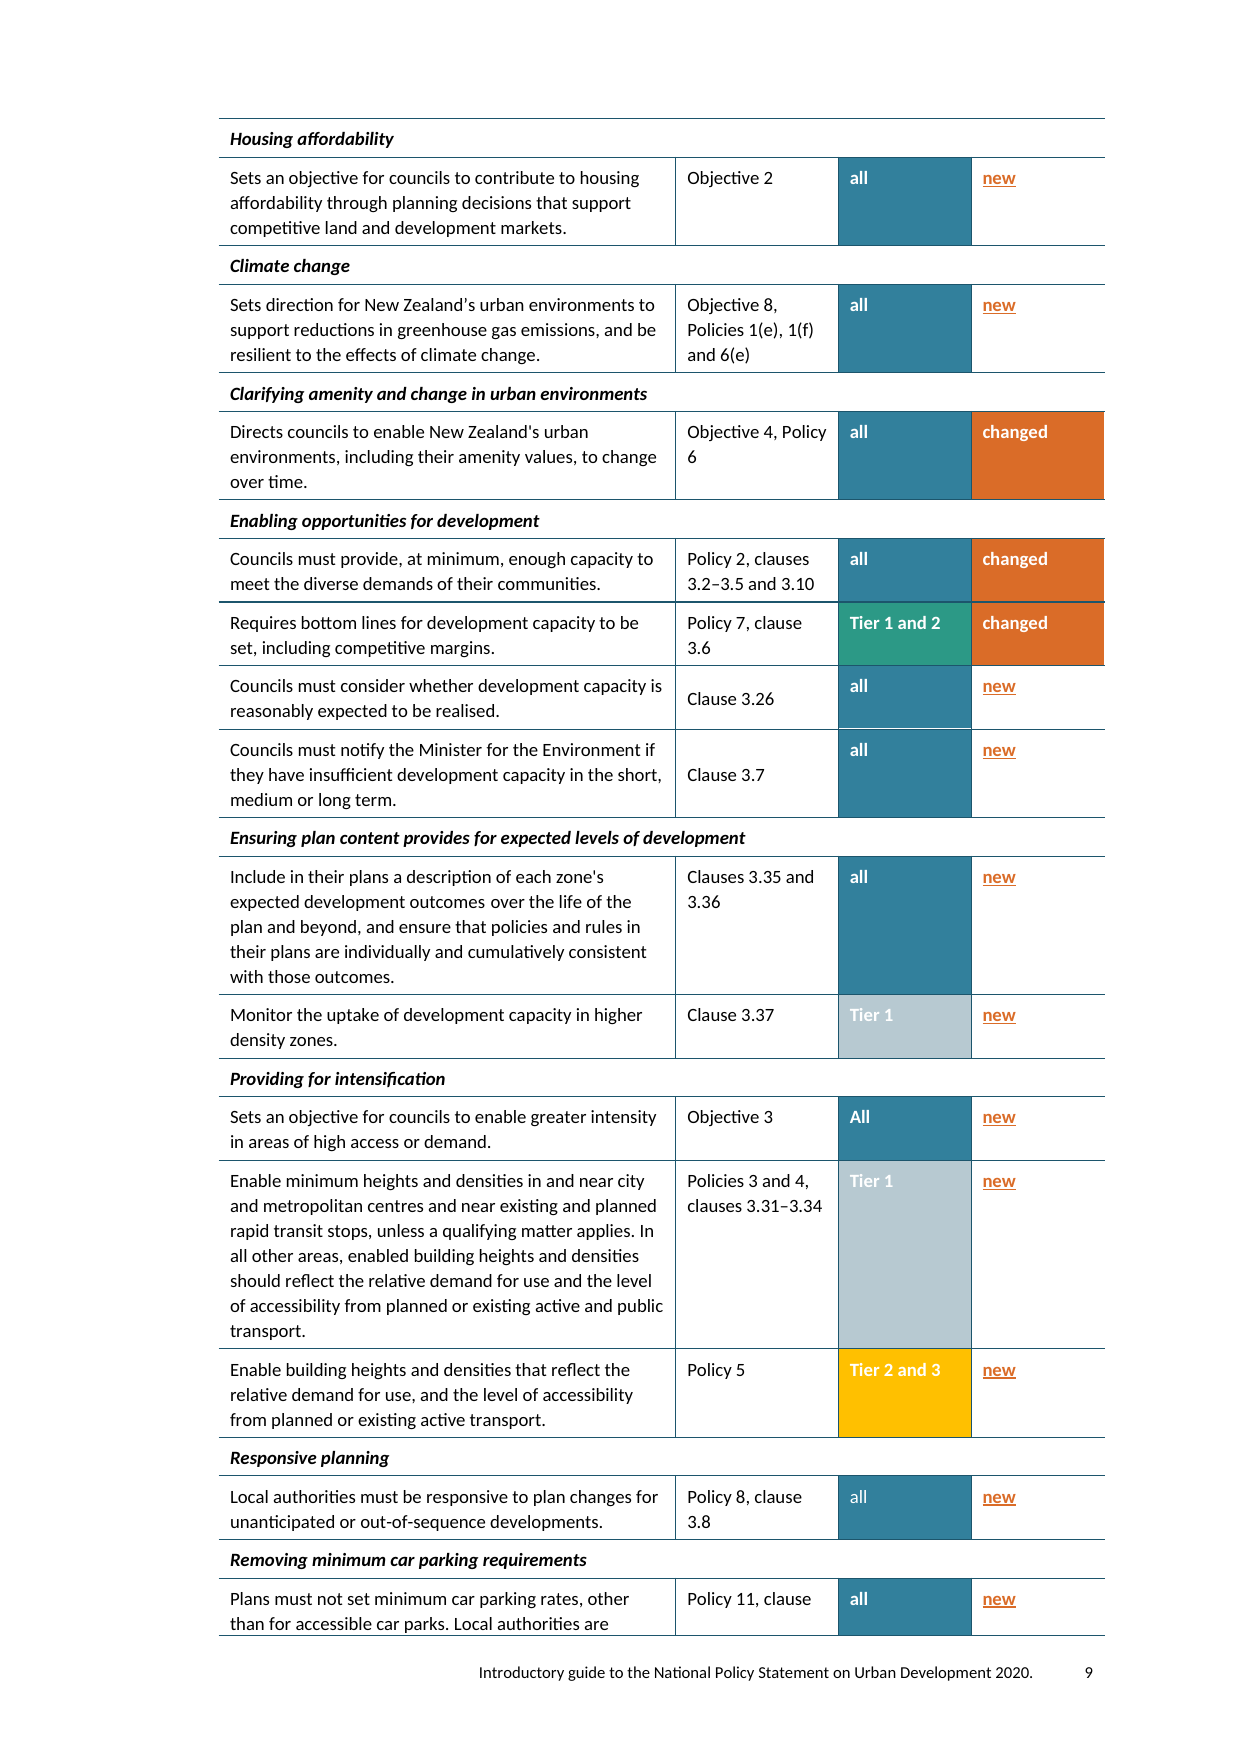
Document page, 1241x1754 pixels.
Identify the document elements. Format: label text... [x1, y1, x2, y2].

table_cell Policy 7, clause 3.6 [676, 603, 838, 665]
table_cell Include in their plans a description of each zone's expected development outcomes over the life of the plan and beyond, and ensure that policies and rules in their plans are individually and cumulatively consistent with those outcomes. [219, 857, 675, 994]
table_cell Sets an objective for councils to enable greater intensity in areas of high access or demand. [219, 1097, 675, 1160]
table_cell new [972, 1476, 1104, 1539]
table_cell Directs councils to enable New Zealand's urban environments, including their amenity values, to change over time. [219, 412, 675, 499]
table_cell Policy 2, clauses 3.2–3.5 and 3.10 [676, 539, 838, 601]
table_cell new [972, 1349, 1104, 1437]
table_cell Objective 4, Policy 6 [676, 412, 838, 499]
table_cell Policy 5 [676, 1349, 838, 1437]
table_cell all [839, 730, 971, 817]
table_cell Tier 1 and 2 [839, 603, 971, 665]
table_cell Councils must consider whether development capacity is reasonably expected to be realised. [219, 666, 675, 728]
table_cell all [839, 285, 971, 372]
table_cell changed [972, 539, 1104, 601]
table_cell Tier 1 [839, 1161, 971, 1348]
table_cell Policies 3 and 4, clauses 3.31–3.34 [676, 1161, 838, 1348]
table_cell all [839, 1579, 971, 1635]
table_cell Clause 3.26 [676, 666, 838, 728]
table_cell Sets an objective for councils to contribute to housing affordability through planning decisions that support competitive land and development markets. [219, 158, 675, 245]
table_cell Enable building heights and densities that reflect the relative demand for use, and the level of accessibility from planned or existing active transport. [219, 1349, 675, 1437]
table_cell all [839, 666, 971, 728]
table_cell Councils must notify the Minister for the Environment if they have insufficient development capacity in the short, medium or long term. [219, 730, 675, 817]
table_cell Responsive planning [219, 1438, 1104, 1475]
table_cell Enabling opportunities for development [219, 500, 1104, 538]
table_cell new [972, 857, 1104, 994]
table_cell All [839, 1097, 971, 1160]
table_cell Clauses 3.35 and 3.36 [676, 857, 838, 994]
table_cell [219, 1579, 675, 1635]
table_cell Ensuring plan content provides for expected levels of development [219, 818, 1104, 856]
table_cell Objective 2 [676, 158, 838, 245]
table_cell all [839, 158, 971, 245]
table_cell Clarifying amenity and change in urban environments [219, 373, 1104, 411]
table_cell all [839, 857, 971, 994]
table_cell changed [972, 603, 1104, 665]
table_cell Requires bottom lines for development capacity to be set, including competitive margins. [219, 603, 675, 665]
table_cell new [972, 285, 1104, 372]
table_cell new [972, 1579, 1104, 1635]
table_cell all [839, 1476, 971, 1539]
table_cell Monitor the uptake of development capacity in higher density zones. [219, 995, 675, 1058]
table_cell Clause 3.7 [676, 730, 838, 817]
table_cell Policy 8, clause 3.8 [676, 1476, 838, 1539]
table_cell new [972, 730, 1104, 817]
table_cell Objective 3 [676, 1097, 838, 1160]
table_cell Removing minimum car parking requirements [219, 1540, 1104, 1577]
table_cell new [972, 158, 1104, 245]
table_cell Clause 3.37 [676, 995, 838, 1058]
table_cell Tier 1 [839, 995, 971, 1058]
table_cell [676, 1579, 838, 1635]
table_cell new [972, 1097, 1104, 1160]
table_cell Councils must provide, at minimum, enough capacity to meet the diverse demands of their communities. [219, 539, 675, 601]
table_cell Providing for intensification [219, 1059, 1104, 1096]
table_cell Enable minimum heights and densities in and near city and metropolitan centres and near existing and planned rapid transit stops, unless a qualifying matter applies. In all other areas, enabled building heights and densities should reflect the relative demand for use and the level of accessibility from planned or existing active and public transport. [219, 1161, 675, 1348]
table_cell Sets direction for New Zealand’s urban environments to support reductions in greenhouse gas emissions, and be resilient to the effects of climate change. [219, 285, 675, 372]
table_header Housing affordability [219, 119, 1104, 157]
table_cell new [972, 995, 1104, 1058]
table_cell Climate change [219, 246, 1104, 284]
table_cell Local authorities must be responsive to plan changes for unanticipated or out-of-sequence developments. [219, 1476, 675, 1539]
table_cell all [839, 412, 971, 499]
table_cell new [972, 1161, 1104, 1348]
table_cell new [972, 666, 1104, 728]
table_cell all [839, 539, 971, 601]
table_cell changed [972, 412, 1104, 499]
table_cell Objective 8, Policies 1(e), 1(f) and 6(e) [676, 285, 838, 372]
table_cell Tier 2 and 3 [839, 1349, 971, 1437]
